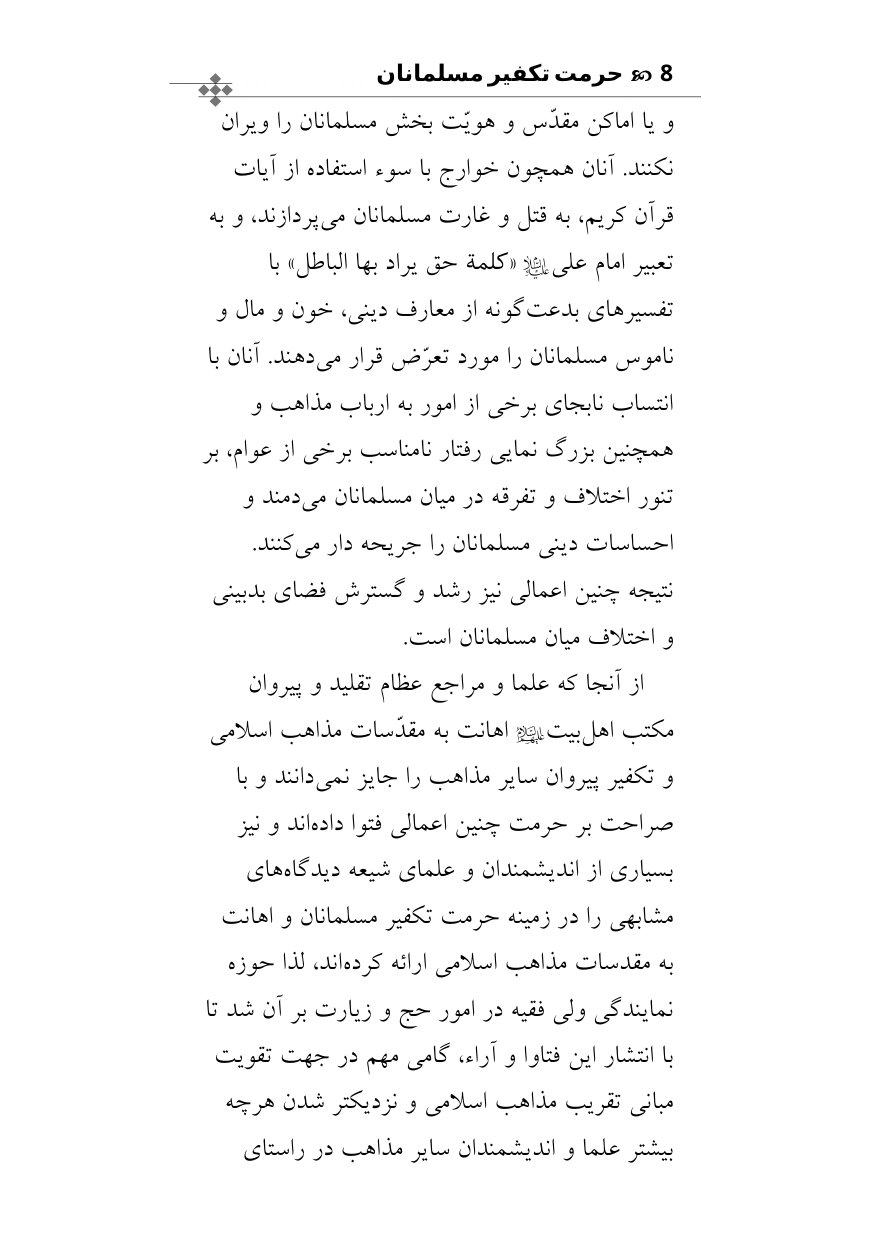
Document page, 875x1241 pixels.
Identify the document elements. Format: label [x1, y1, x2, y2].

text [201, 654, 673, 1165]
picture [524, 73, 534, 78]
text [201, 91, 673, 654]
picture [444, 73, 463, 78]
picture [419, 73, 440, 78]
picture [169, 73, 701, 107]
